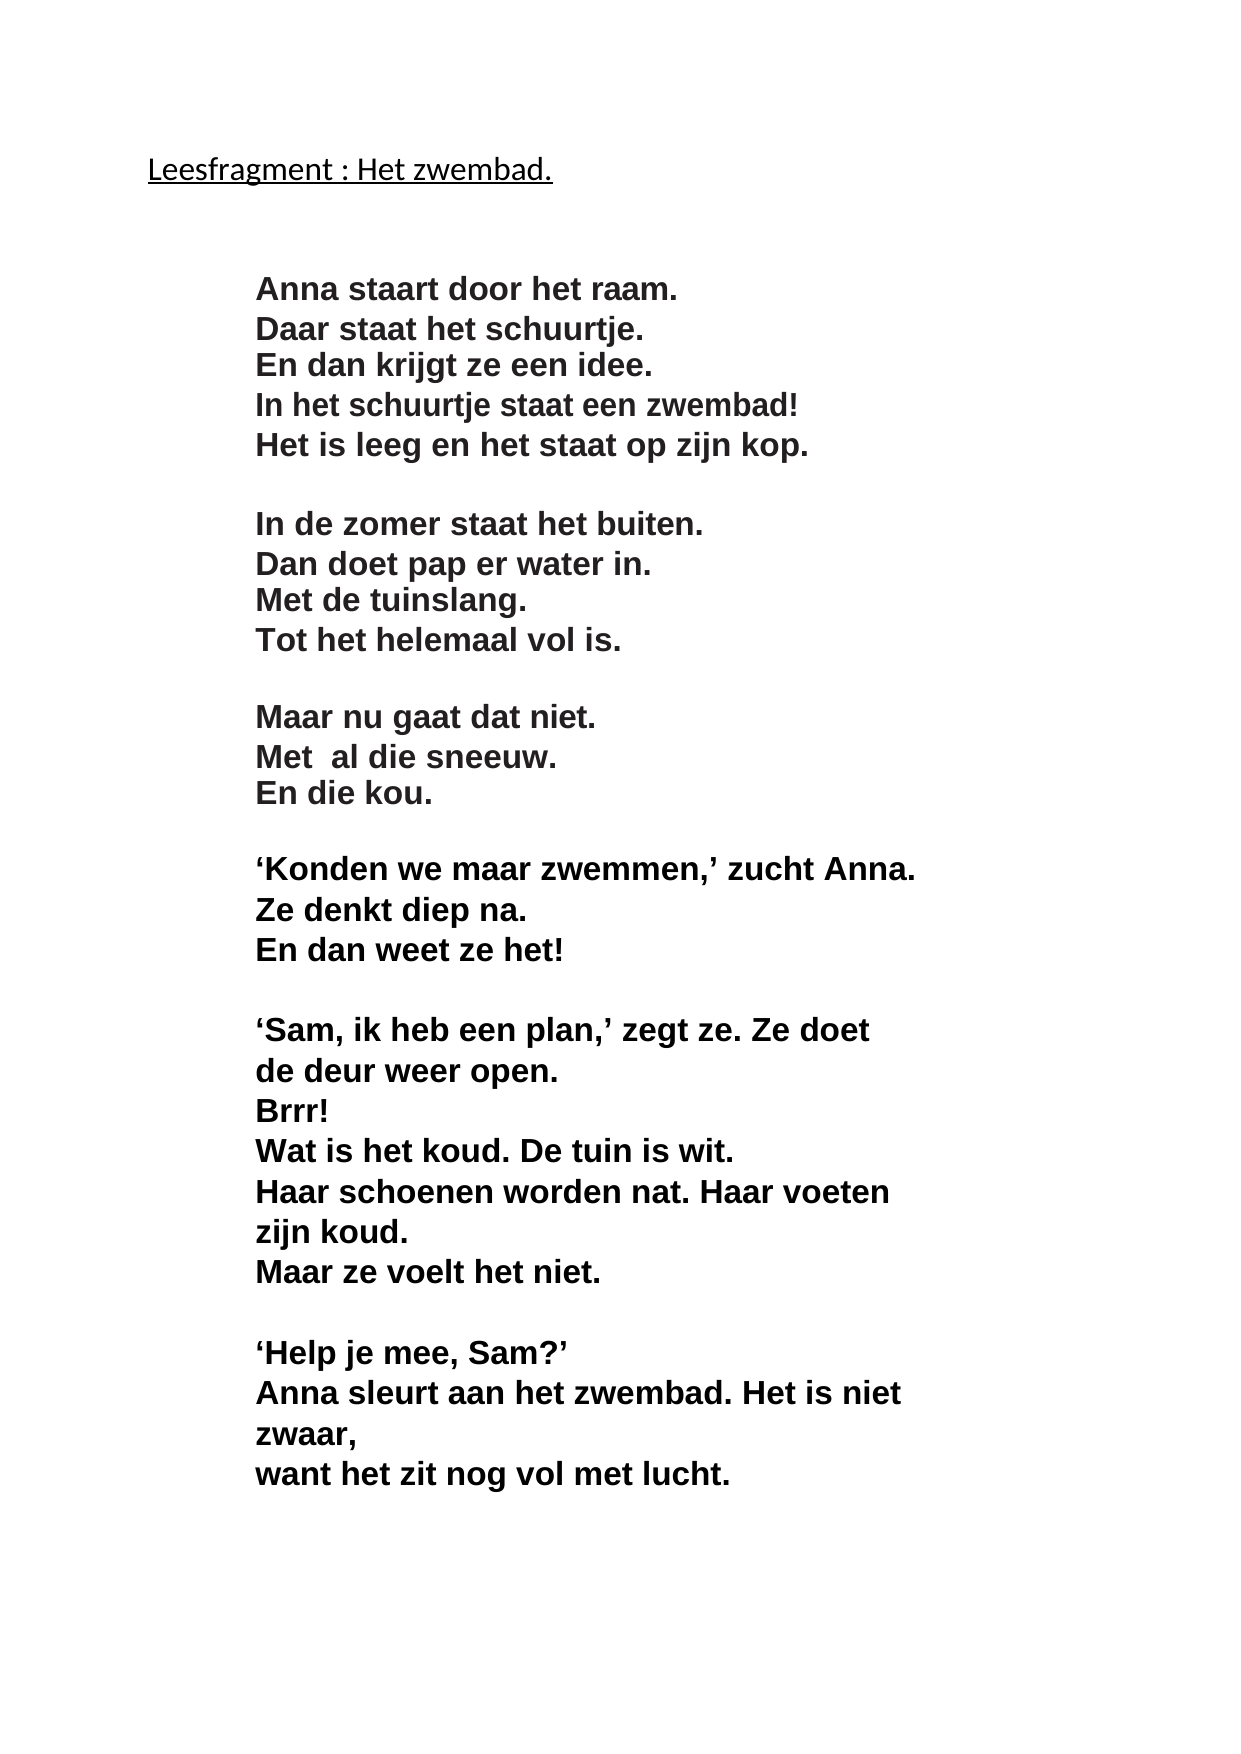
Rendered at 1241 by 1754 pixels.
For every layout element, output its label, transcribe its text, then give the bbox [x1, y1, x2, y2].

text Anna staart door het raam. Daar staat het schuurtje. [255, 269, 688, 348]
text En die kou. [255, 777, 1093, 811]
text Met de tuinslang. [255, 585, 1093, 618]
text want het zit nog vol met lucht. [255, 1454, 917, 1492]
text Wat is het koud. De tuin is wit. [255, 1131, 917, 1170]
text Maar nu gaat dat niet. Met al die sneeuw. [255, 697, 623, 776]
text Tot het helemaal vol is. [255, 620, 1093, 658]
text ‘Konden we maar zwemmen,’ zucht Anna. Ze denkt diep na. [255, 849, 917, 928]
text Anna sleurt aan het zwembad. Het is niet zwaar, [255, 1373, 917, 1452]
text Leesfragment : Het zwembad. [148, 148, 1093, 188]
text ‘Help je mee, Sam?’ [255, 1333, 917, 1371]
text Maar ze voelt het niet. [255, 1252, 917, 1291]
text Brrr! [255, 1091, 917, 1129]
text In de zomer staat het buiten. Dan doet pap er water in. [255, 504, 709, 583]
text En dan krijgt ze een idee. [255, 349, 1093, 383]
text En dan weet ze het! [255, 930, 917, 968]
text ‘Sam, ik heb een plan,’ zegt ze. Ze doet de deur weer open. [255, 1011, 917, 1089]
text Haar schoenen worden nat. Haar voeten zijn koud. [255, 1172, 917, 1251]
text In het schuurtje staat een zwembad! Het is leeg en het staat op zijn kop. [255, 384, 827, 463]
